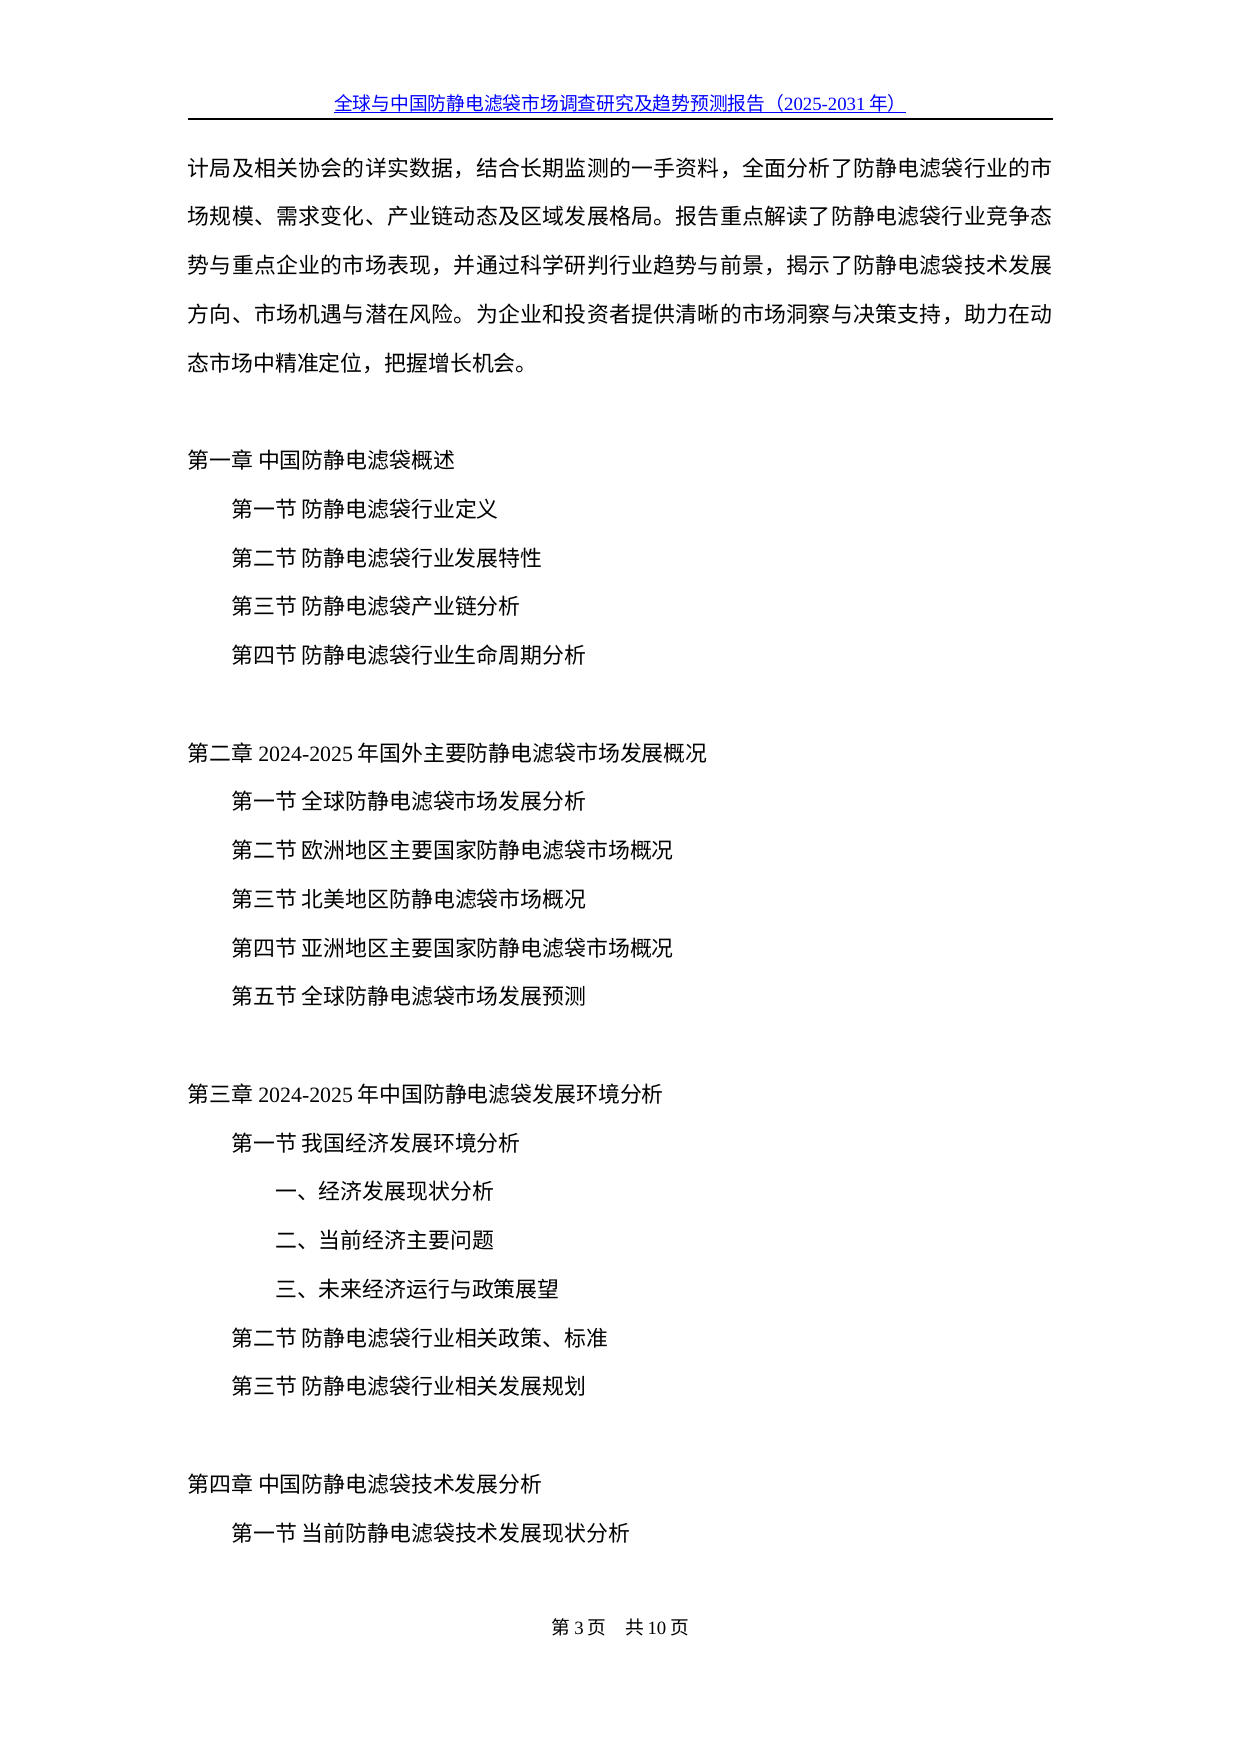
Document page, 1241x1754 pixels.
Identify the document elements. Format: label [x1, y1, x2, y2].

text [187, 150, 1053, 1548]
